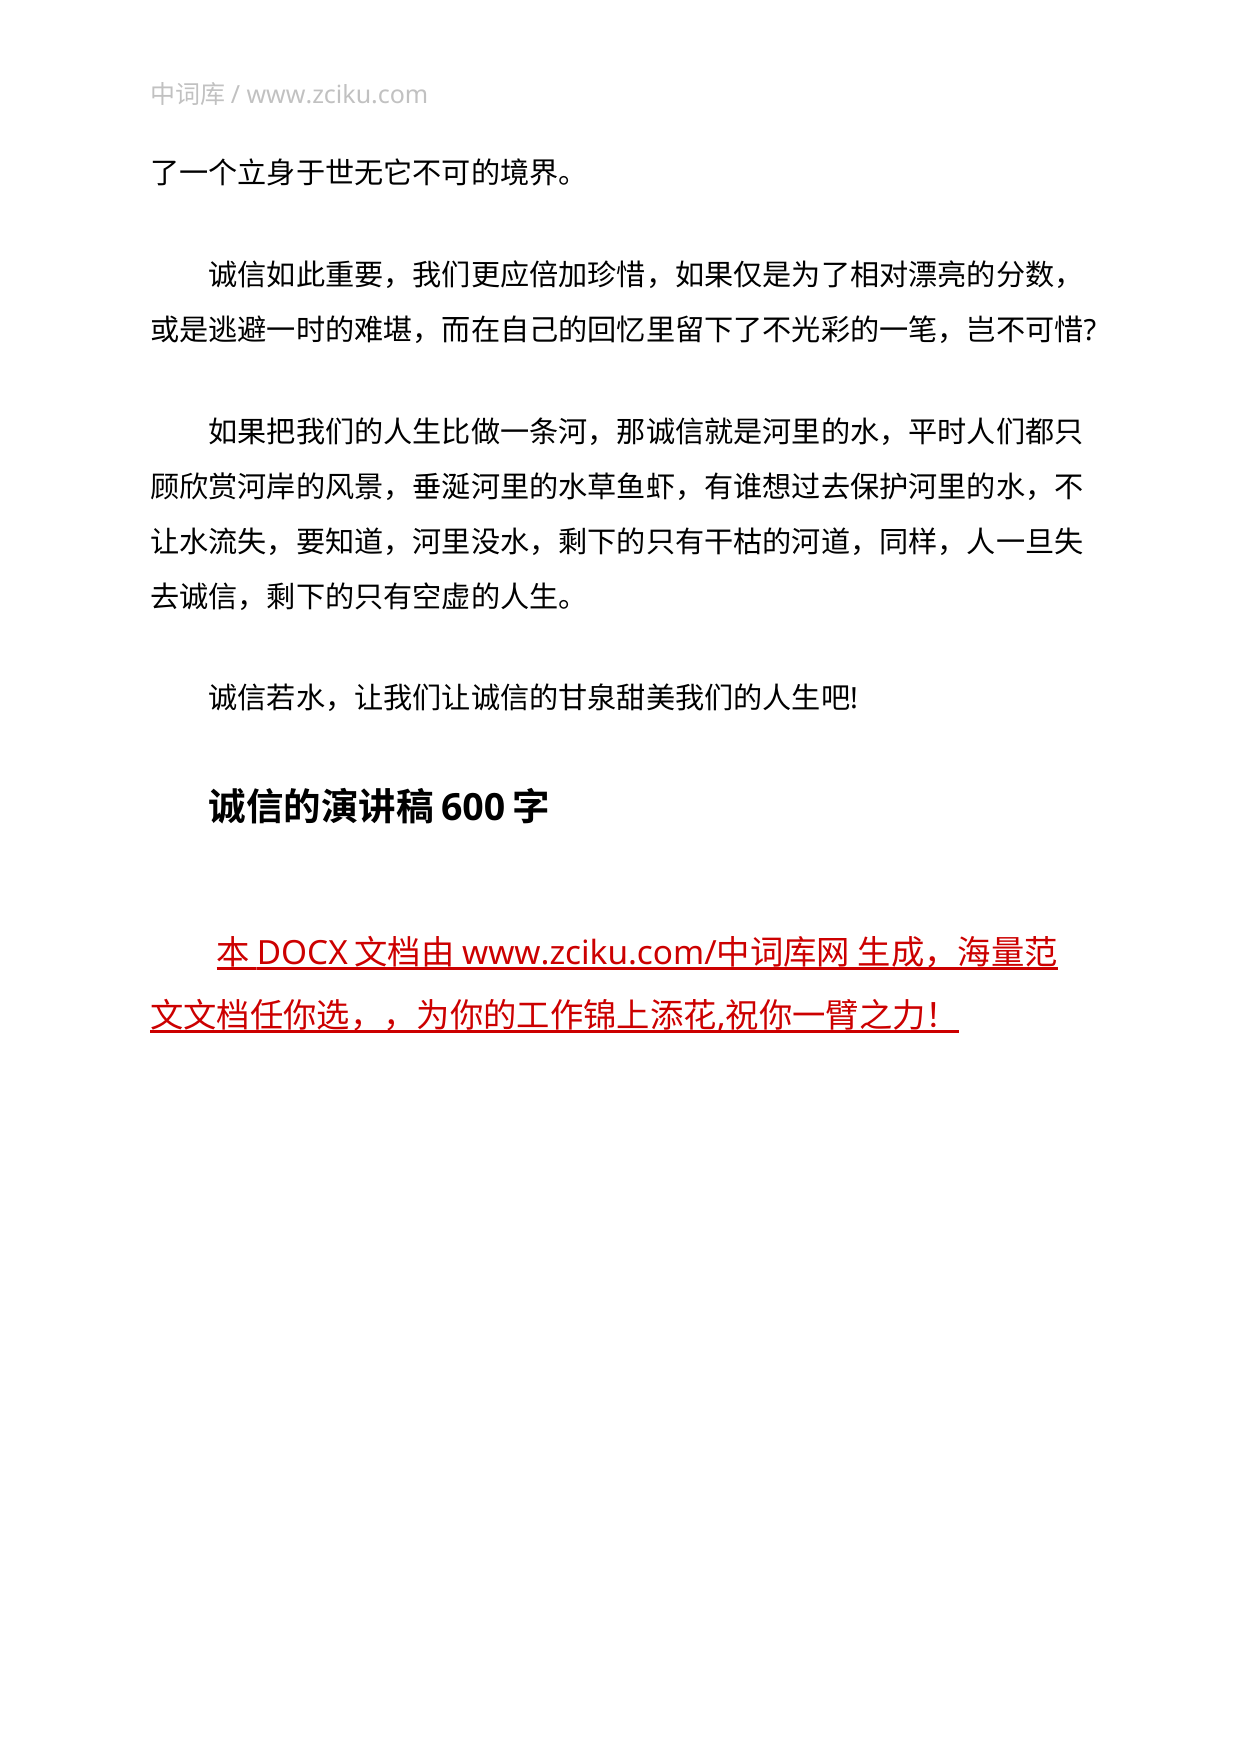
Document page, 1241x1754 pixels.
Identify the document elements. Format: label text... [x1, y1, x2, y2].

text 本DOCX文档由 www.zciku.com/中词库网 生成，海量范文文档任你选，，为你的工作锦上添花,祝你一臂之力！ [150, 926, 1090, 1037]
text 诚信的演讲稿600字 [150, 777, 1090, 832]
text 诚信若水，让我们让诚信的甘泉甜美我们的人生吧! [150, 675, 1090, 717]
text 如果把我们的人生比做一条河，那诚信就是河里的水，平时人们都只顾欣赏河岸的风景，垂涎河里的水草鱼虾，有谁想过去保护河里的水，不让水流失，要知道，河里没水，剩下的只有干枯的河道，同样，人一旦失去诚信，剩下的只有空虚的人生。 [150, 409, 1090, 616]
text 诚信如此重要，我们更应倍加珍惜，如果仅是为了相对漂亮的分数，或是逃避一时的难堪，而在自己的回忆里留下了不光彩的一笔，岂不可惜? [150, 252, 1090, 349]
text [150, 150, 1090, 192]
